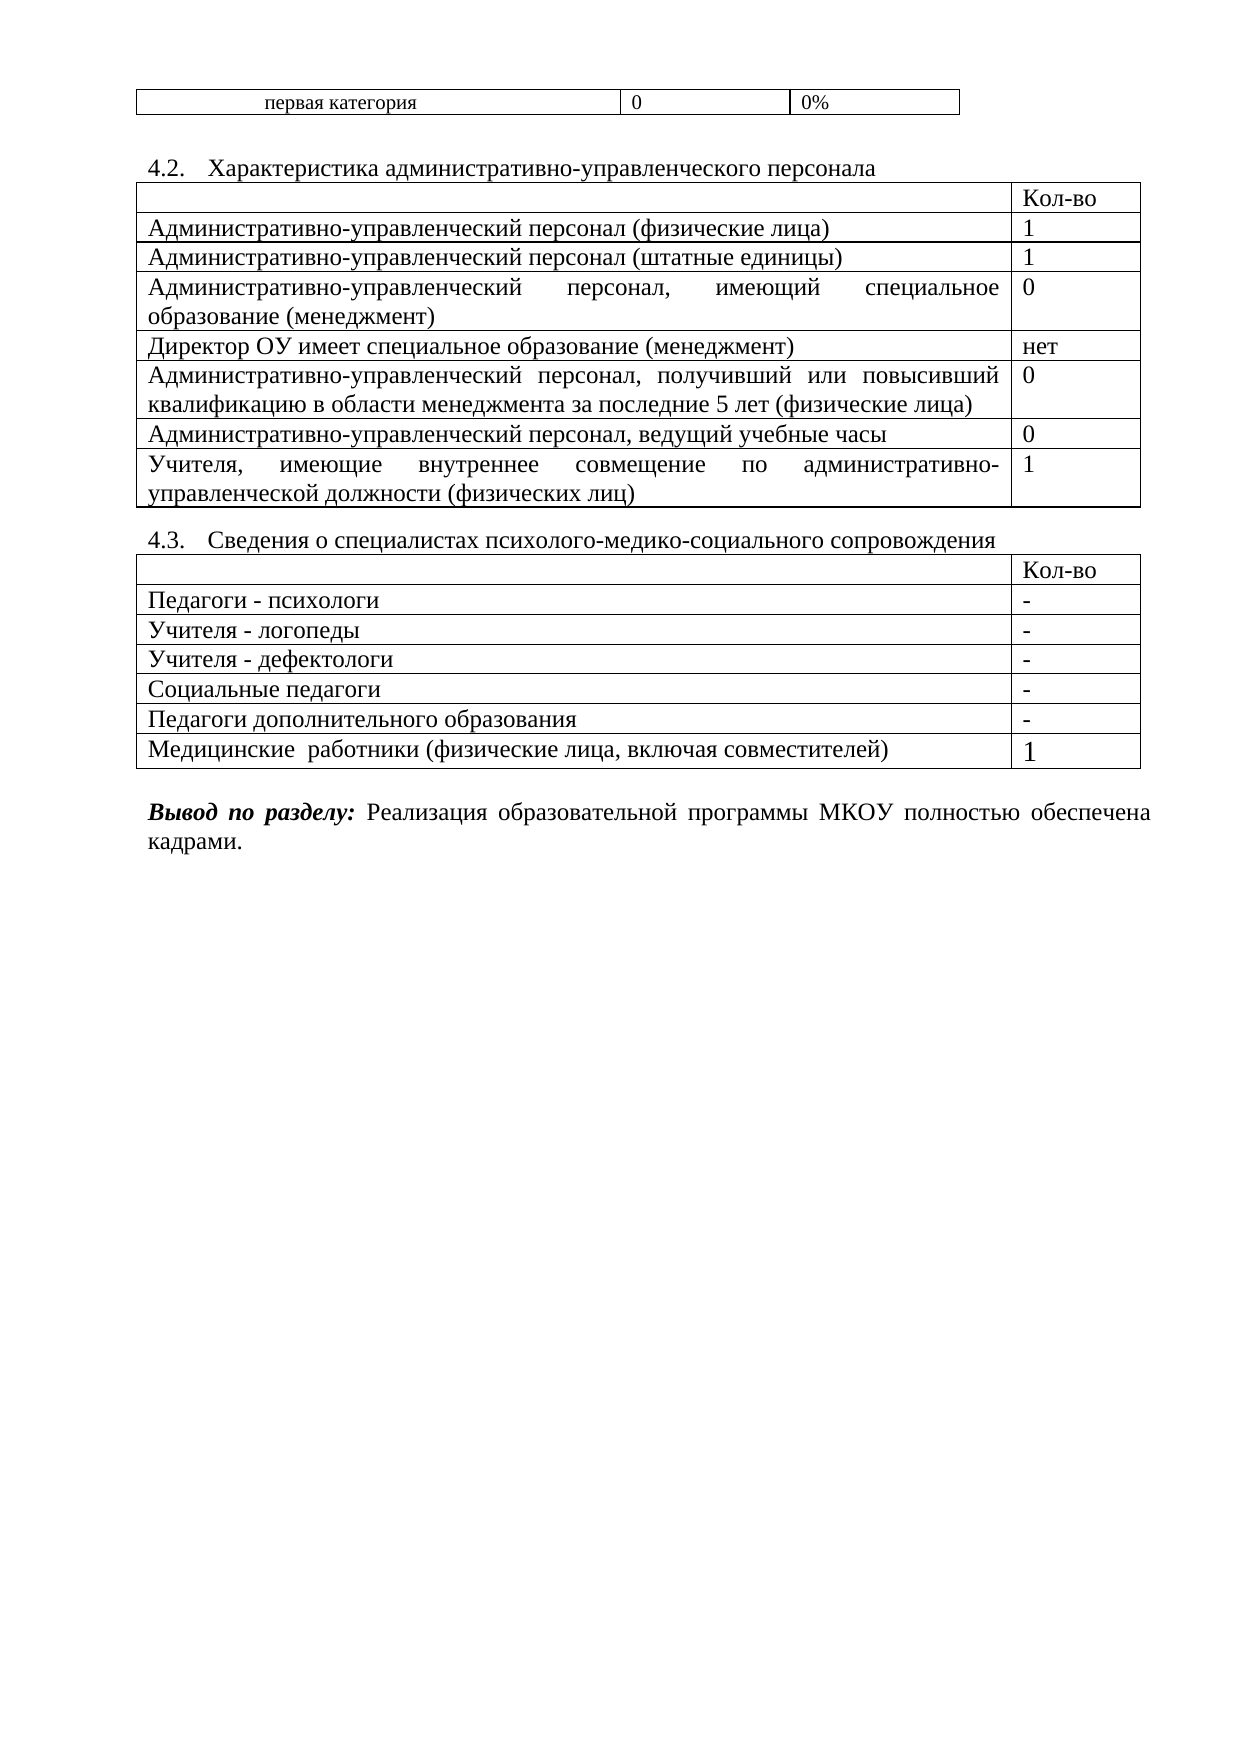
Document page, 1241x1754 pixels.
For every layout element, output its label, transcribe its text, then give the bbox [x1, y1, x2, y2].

table_cell Учителя - логопеды [137, 615, 1011, 643]
table_cell - [1012, 585, 1140, 614]
table_cell Педагоги - психологи [137, 585, 1011, 614]
table_header [137, 555, 1011, 584]
table_cell - [1012, 674, 1140, 703]
table_cell 0 [1012, 419, 1140, 448]
table_cell Административно-управленческий персонал (штатные единицы) [137, 243, 1011, 271]
table_cell - [1012, 615, 1140, 643]
table_cell 1 [1012, 213, 1140, 241]
table_cell 0% [791, 90, 959, 114]
table_header Кол-во [1012, 183, 1140, 212]
table_cell 0 [621, 90, 789, 114]
list Сведения о специалистах психолого-медико-социального сопровождения [148, 525, 1152, 554]
table_header [137, 183, 1011, 212]
text Вывод по разделу: Реализация образовательной программы МКОУ полностью обеспечена кадрами. [148, 797, 1152, 855]
table_cell первая категория [137, 90, 620, 114]
table_cell Административно-управленческий персонал, получивший или повысивший квалификацию в области менеджмента за последние 5 лет (физические лица) [137, 361, 1011, 418]
table_header Кол-во [1012, 555, 1140, 584]
table_cell Административно-управленческий персонал (физические лица) [137, 213, 1011, 241]
table_cell - [1012, 704, 1140, 733]
table_cell 1 [1012, 243, 1140, 271]
table_cell Педагоги дополнительного образования [137, 704, 1011, 733]
table_cell 0 [1012, 272, 1140, 330]
table_cell - [1012, 645, 1140, 673]
table_cell Медицинские работники (физические лица, включая совместителей) [137, 734, 1011, 767]
list Характеристика административно-управленческого персонала [148, 153, 1152, 182]
table_cell Административно-управленческий персонал, ведущий учебные часы [137, 419, 1011, 448]
table_cell нет [1012, 331, 1140, 359]
table_cell Директор ОУ имеет специальное образование (менеджмент) [137, 331, 1011, 359]
table_cell Административно-управленческий персонал, имеющий специальное образование (менеджмент) [137, 272, 1011, 330]
table_cell Учителя, имеющие внутреннее совмещение по административно-управленческой должности (физических лиц) [137, 449, 1011, 506]
table_cell Социальные педагоги [137, 674, 1011, 703]
table_cell 1 [1012, 734, 1140, 767]
table_cell 1 [1012, 449, 1140, 506]
table_cell Учителя - дефектологи [137, 645, 1011, 673]
table_cell 0 [1012, 361, 1140, 418]
